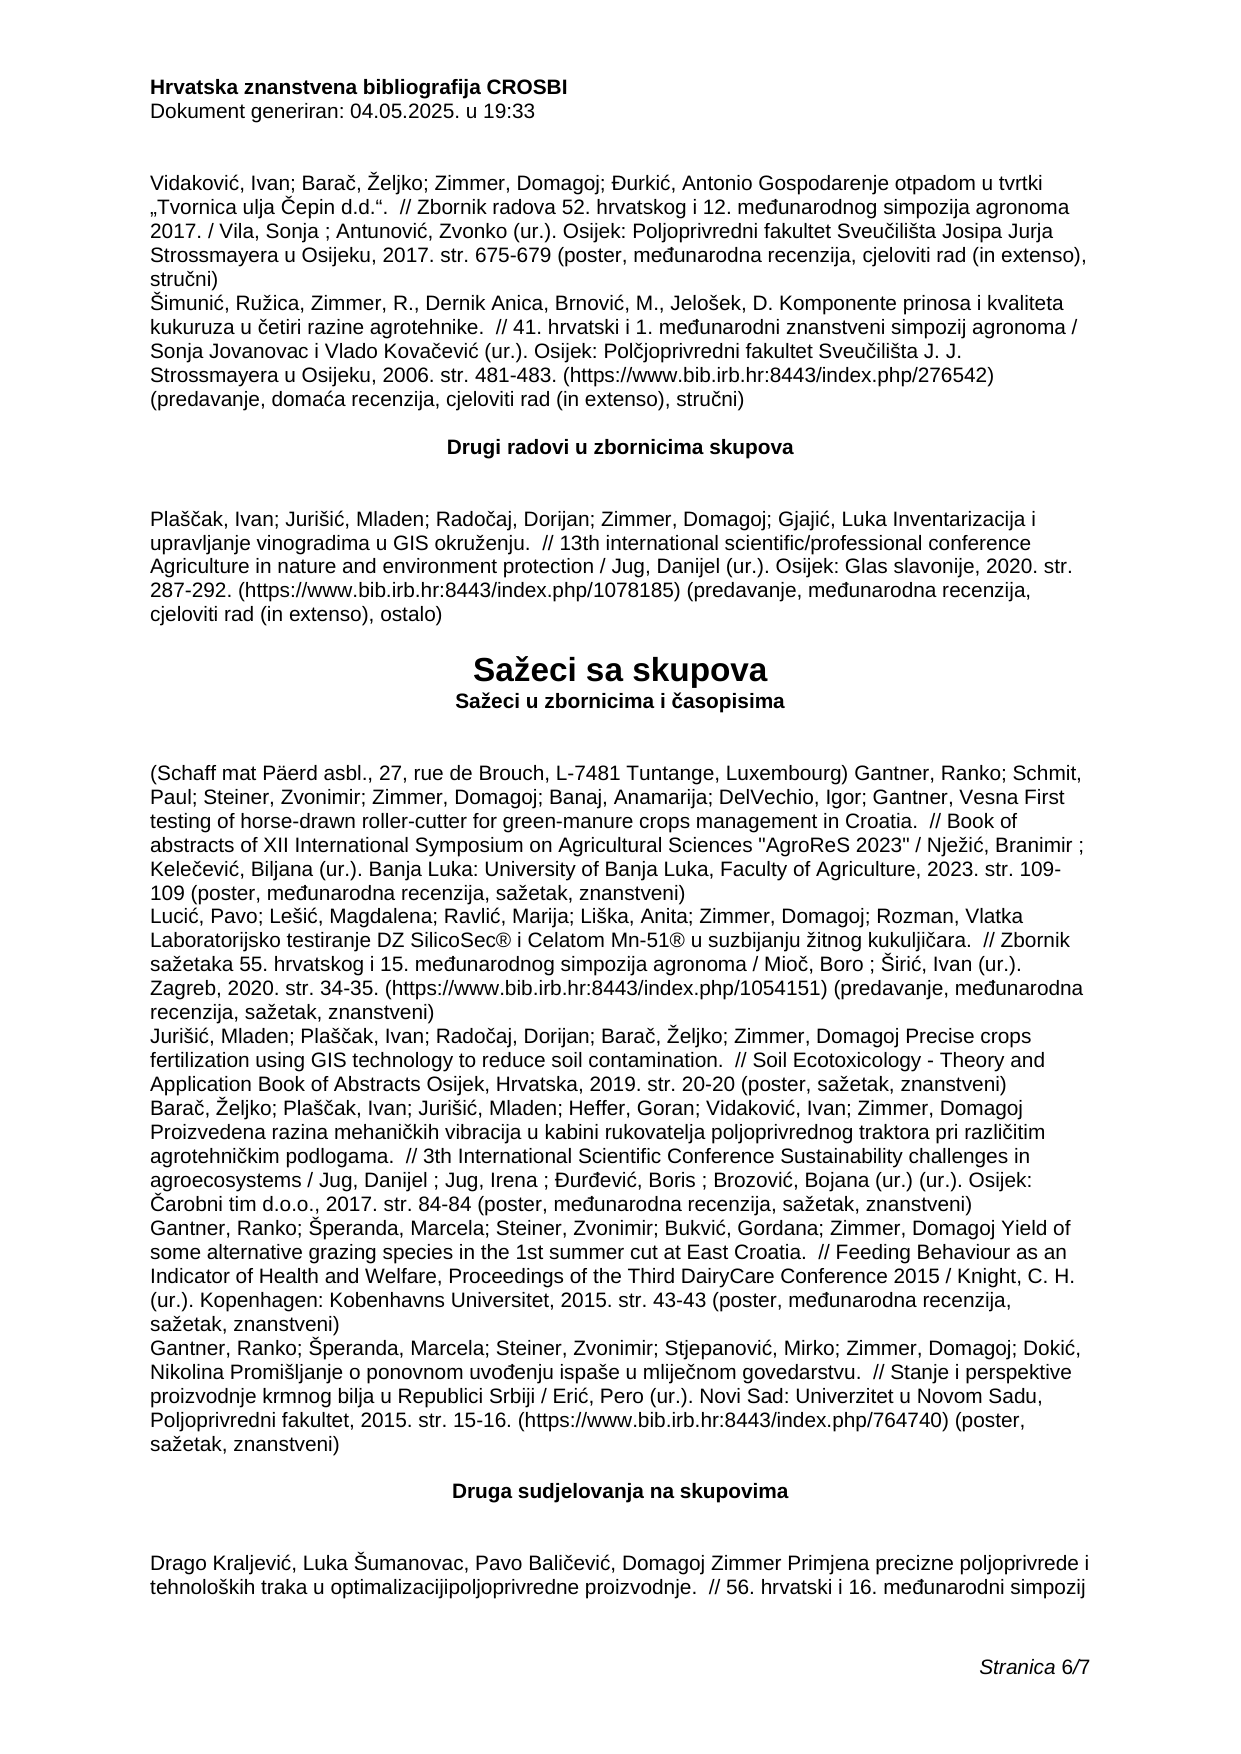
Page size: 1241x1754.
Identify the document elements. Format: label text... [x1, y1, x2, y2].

subtitle Sažeci sa skupova [150, 650, 1090, 689]
text Gantner, Ranko; Šperanda, Marcela; Steiner, Zvonimir; Bukvić, Gordana; Zimmer, Domagoj [150, 1216, 1090, 1336]
text Šimunić, Ružica, Zimmer, R., Dernik Anica, Brnović, M., Jelošek, D. [150, 291, 1090, 411]
text (Schaff mat Päerd asbl., 27, rue de Brouch, L-7481 Tuntange, Luxembourg) Gantner, Ranko; Schmit, Paul; Steiner, Zvonimir; Zimmer, Domagoj; Banaj, Anamarija; DelVechio, Igor; Gantner, Vesna [150, 761, 1090, 904]
subtitle Sažeci u zbornicima i časopisima [150, 689, 1090, 713]
text Jurišić, Mladen; Plaščak, Ivan; Radočaj, Dorijan; Barač, Željko; Zimmer, Domagoj [150, 1024, 1090, 1096]
subtitle Drugi radovi u zbornicima skupova [150, 434, 1090, 458]
text Plaščak, Ivan; Jurišić, Mladen; Radočaj, Dorijan; Zimmer, Domagoj; Gjajić, Luka [150, 506, 1090, 626]
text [150, 1551, 1090, 1599]
text Lucić, Pavo; Lešić, Magdalena; Ravlić, Marija; Liška, Anita; Zimmer, Domagoj; Rozman, Vlatka [150, 904, 1090, 1024]
text Barač, Željko; Plaščak, Ivan; Jurišić, Mladen; Heffer, Goran; Vidaković, Ivan; Zimmer, Domagoj [150, 1096, 1090, 1216]
subtitle Druga sudjelovanja na skupovima [150, 1479, 1090, 1503]
text Gantner, Ranko; Šperanda, Marcela; Steiner, Zvonimir; Stjepanović, Mirko; Zimmer, Domagoj; Dokić, Nikolina [150, 1336, 1090, 1455]
text Vidaković, Ivan; Barač, Željko; Zimmer, Domagoj; Đurkić, Antonio [150, 171, 1090, 291]
